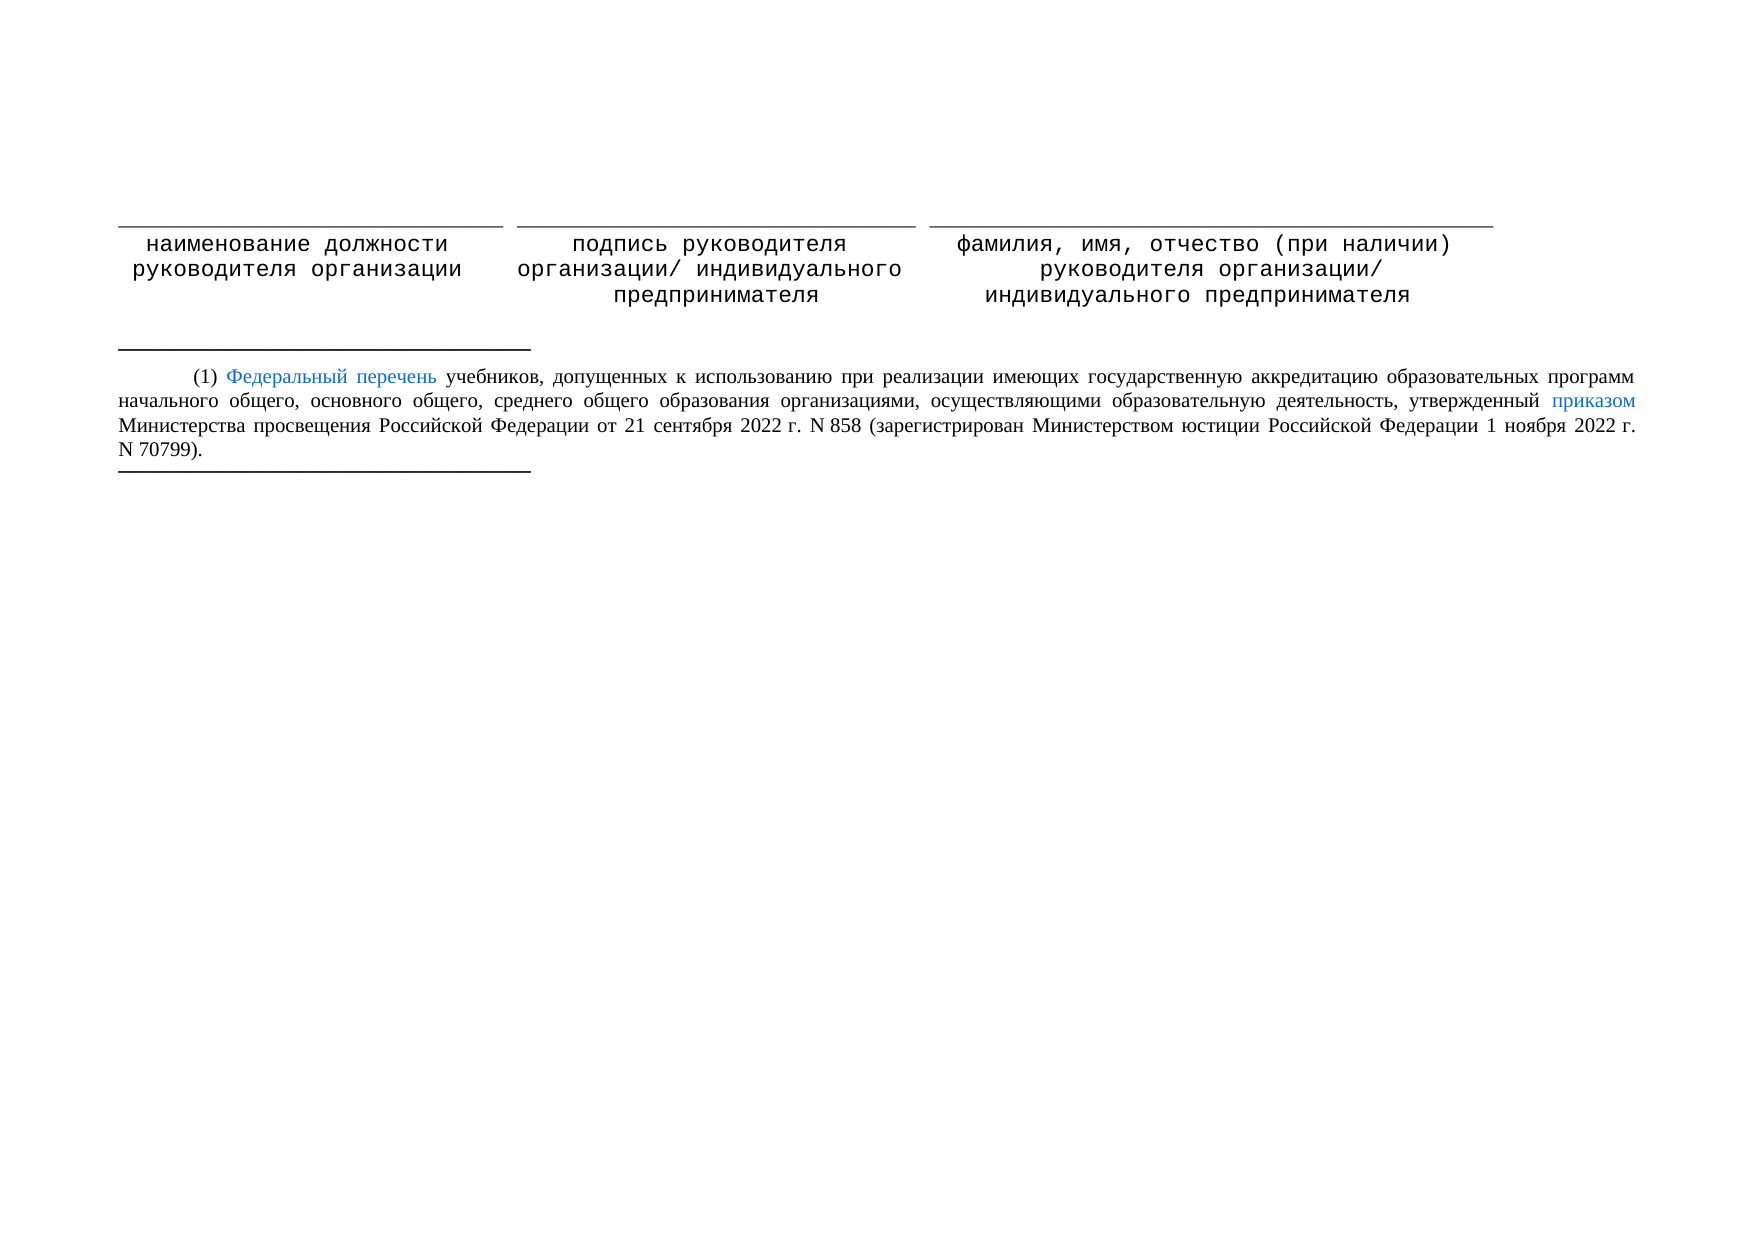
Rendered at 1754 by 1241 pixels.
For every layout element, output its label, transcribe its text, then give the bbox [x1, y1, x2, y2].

text ────────────────────────────── [118, 338, 1636, 364]
text ____________________________ _____________________________ _________________________________________ [118, 206, 1636, 232]
text руководителя организации организации/ индивидуального руководителя организации/ [118, 258, 1636, 284]
text наименование должности подпись руководителя фамилия, имя, отчество (при наличии) [118, 232, 1636, 258]
text (1) Федеральный перечень учебников, допущенных к использованию при реализации имеющих государственную аккредитацию образовательных программ начального общего, основного общего, среднего общего образования организациями, осуществляющими образовательную деятельность, утвержденный приказом Министерства просвещения Российской Федерации от 21 сентября 2022 г. N 858 (зарегистрирован Министерством юстиции Российской Федерации 1 ноября 2022 г. N 70799). [118, 364, 1636, 461]
text ────────────────────────────── [118, 461, 1636, 487]
text предпринимателя индивидуального предпринимателя [118, 284, 1636, 310]
